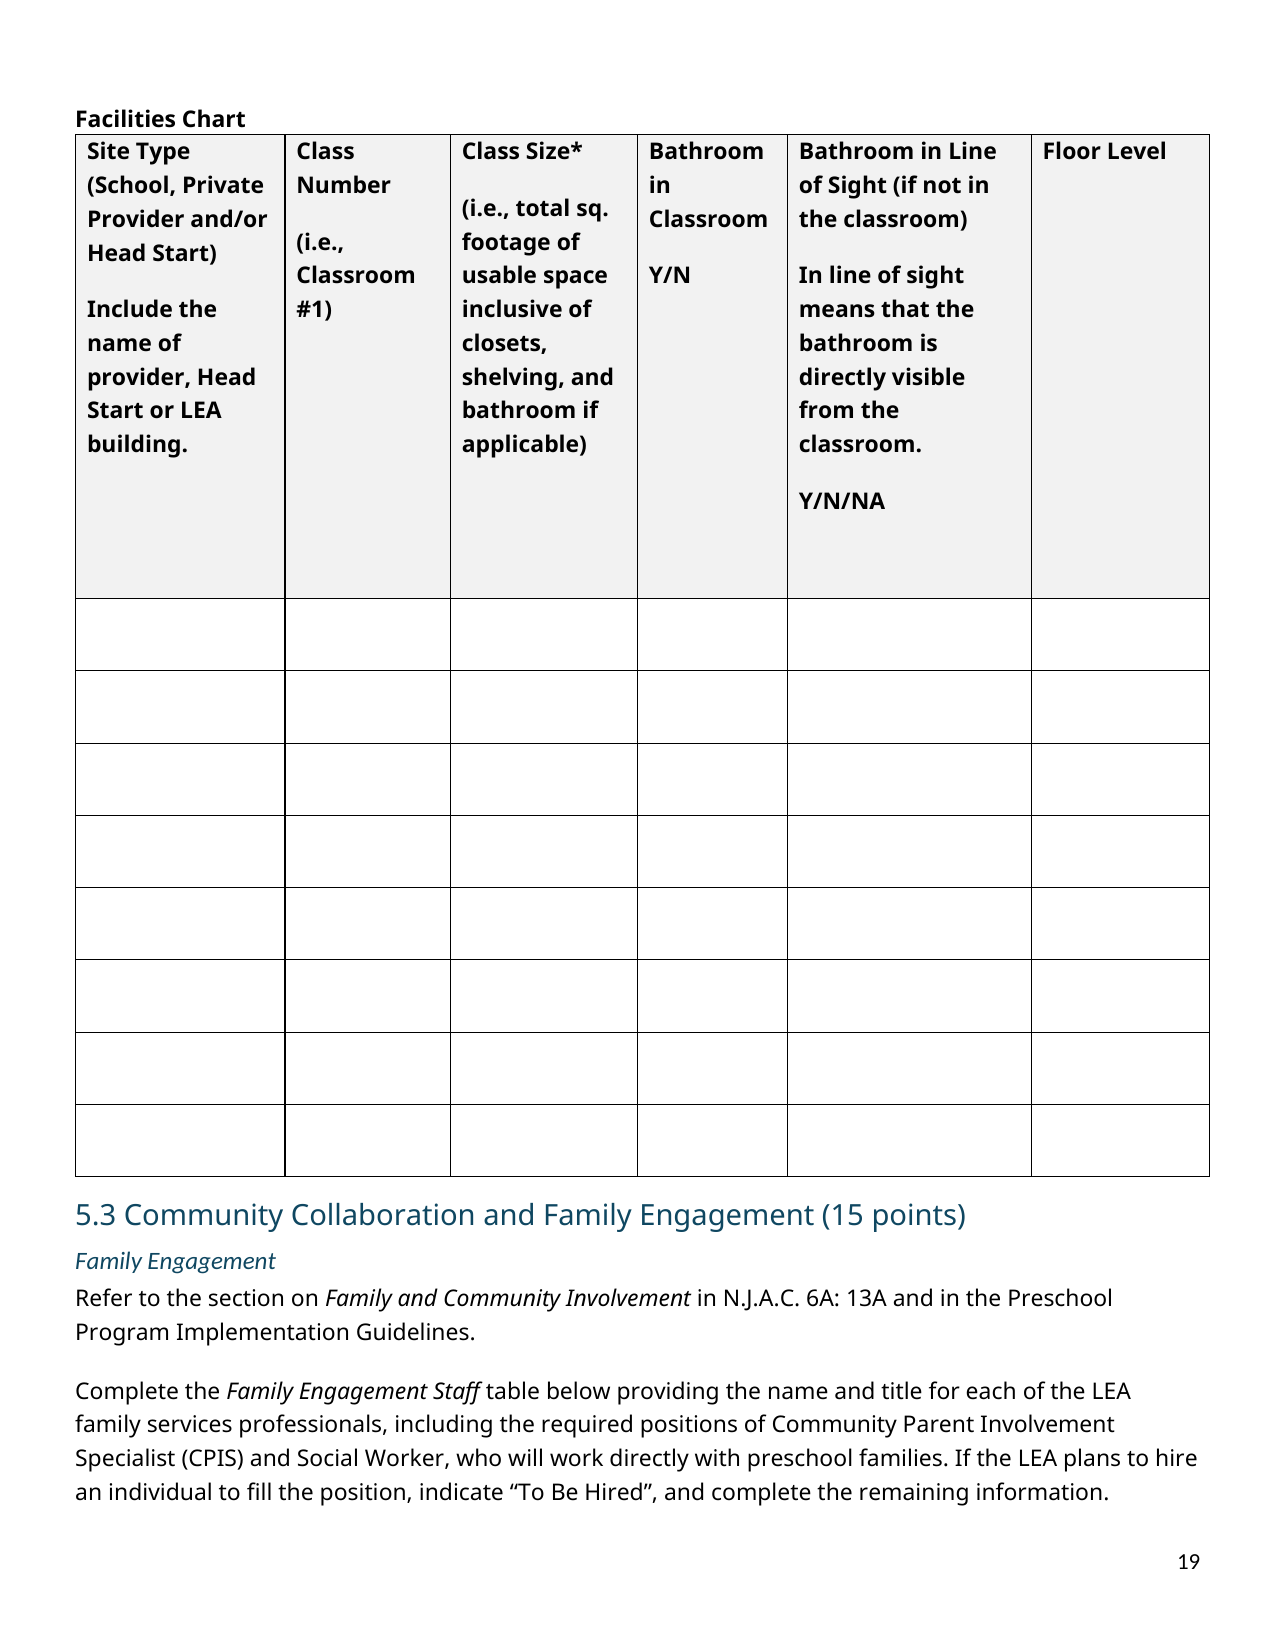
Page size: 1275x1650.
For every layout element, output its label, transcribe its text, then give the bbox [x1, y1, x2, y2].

table_cell [1032, 671, 1209, 742]
table_cell [286, 1105, 450, 1176]
table_cell [638, 1105, 787, 1176]
table_cell [76, 671, 284, 742]
table_cell [451, 1105, 637, 1176]
text Refer to the section on Family and Community Involvement in N.J.A.C. 6A: 13A and in the Preschool Program Implementation Guidelines. [75, 1282, 1200, 1347]
table_cell [1032, 1033, 1209, 1104]
table_cell [76, 1105, 284, 1176]
table_cell [286, 888, 450, 959]
table_cell [1032, 888, 1209, 959]
table_cell [286, 599, 450, 670]
table_cell [451, 888, 637, 959]
table_header Floor Level [1032, 135, 1209, 598]
table_cell [788, 671, 1031, 742]
table_cell [638, 816, 787, 887]
table_cell [638, 960, 787, 1032]
table_cell [788, 1105, 1031, 1176]
table_cell [286, 960, 450, 1032]
table_cell [788, 888, 1031, 959]
table_cell [788, 960, 1031, 1032]
table_header Class Number (i.e., Classroom #1) [286, 135, 450, 598]
table_cell [1032, 1105, 1209, 1176]
text Facilities Chart [75, 103, 1200, 134]
table_cell [1032, 744, 1209, 815]
table_header Bathroom in Line of Sight (if not in the classroom) In line of sight means that the bathroom is directly visible from the classroom. Y/N/NA [788, 135, 1031, 598]
table_cell [76, 888, 284, 959]
table_cell [1032, 960, 1209, 1032]
table_cell [451, 816, 637, 887]
table_cell [788, 1033, 1031, 1104]
table_cell [451, 960, 637, 1032]
table_cell [76, 599, 284, 670]
table_cell [788, 599, 1031, 670]
table_header Site Type (School, Private Provider and/or Head Start) Include the name of provider, Head Start or LEA building. [76, 135, 284, 598]
table_cell [788, 816, 1031, 887]
table_cell [451, 1033, 637, 1104]
table_cell [638, 671, 787, 742]
table_cell [286, 671, 450, 742]
subtitle Family Engagement [75, 1245, 1200, 1276]
table_header Bathroom in Classroom Y/N [638, 135, 787, 598]
table_cell [1032, 599, 1209, 670]
table_cell [638, 1033, 787, 1104]
table_cell [286, 816, 450, 887]
table_cell [286, 1033, 450, 1104]
table_cell [286, 744, 450, 815]
table_cell [76, 1033, 284, 1104]
table_cell [638, 744, 787, 815]
table_cell [638, 599, 787, 670]
table_cell [76, 816, 284, 887]
table_cell [788, 744, 1031, 815]
table_cell [451, 671, 637, 742]
table_cell [451, 599, 637, 670]
table_cell [638, 888, 787, 959]
table_header Class Size* (i.e., total sq. footage of usable space inclusive of closets, shelving, and bathroom if applicable) [451, 135, 637, 598]
text Complete the Family Engagement Staff table below providing the name and title for each of the LEA family services professionals, including the required positions of Community Parent Involvement Specialist (CPIS) and Social Worker, who will work directly with preschool families. If the LEA plans to hire an individual to fill the position, indicate “To Be Hired”, and complete the remaining information. [75, 1374, 1200, 1507]
table_cell [451, 744, 637, 815]
table_cell [1032, 816, 1209, 887]
table_cell [76, 960, 284, 1032]
table_cell [76, 744, 284, 815]
subtitle 5.3 Community Collaboration and Family Engagement (15 points) [75, 1194, 1200, 1233]
